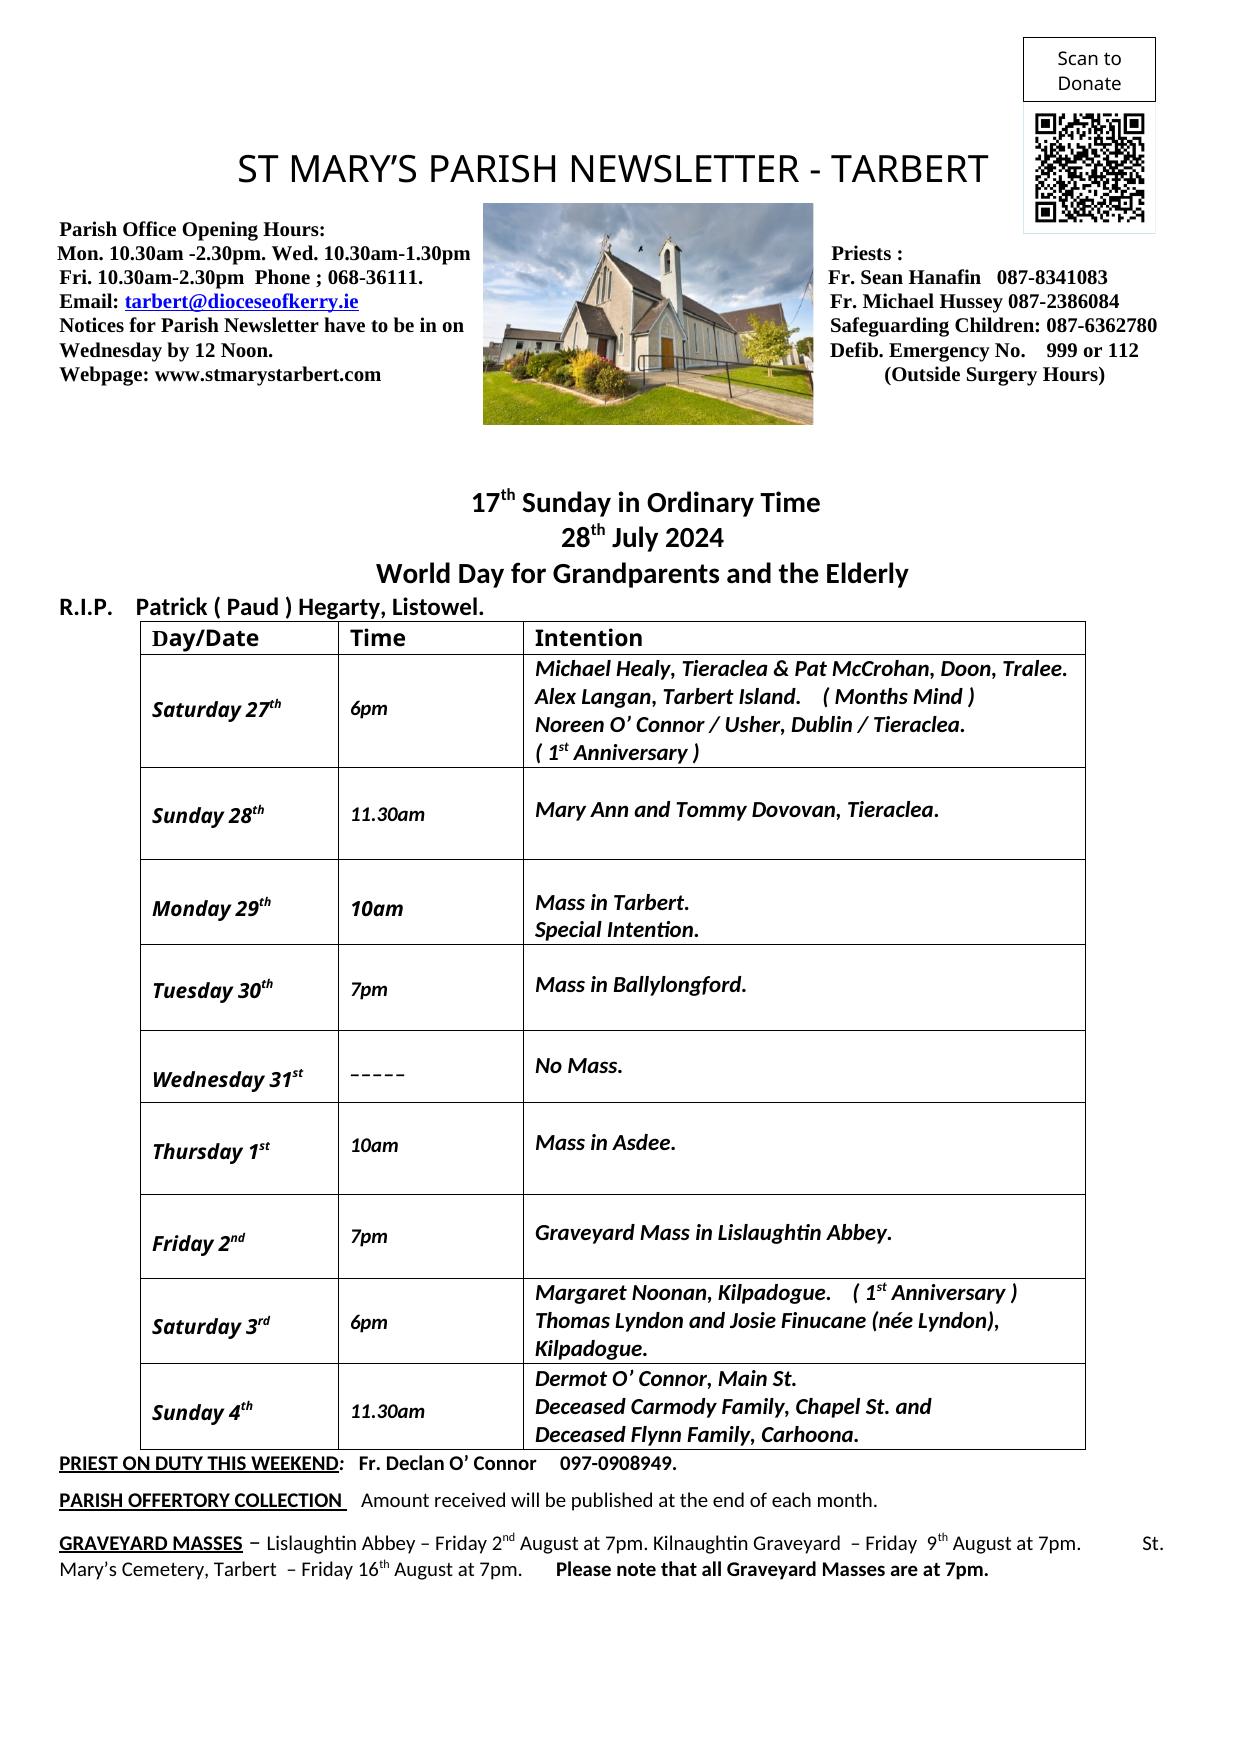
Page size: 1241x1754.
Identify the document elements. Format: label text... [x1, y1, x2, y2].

table_header Day/Date [141, 622, 338, 653]
table_cell 10am [339, 1103, 523, 1194]
table_cell Mass in Ballylongford. [524, 945, 1085, 1030]
subtitle Email: tarbert@dioceseofkerry.ie Fr. Michael Hussey 087-2386084 [59, 289, 1214, 313]
table_cell Mary Ann and Tommy Dovovan, Tieraclea. [524, 768, 1085, 858]
text Parish Office Opening Hours: [59, 217, 1167, 241]
table_header Intention [524, 622, 1085, 653]
picture [483, 386, 814, 425]
text GRAVEYARD MASSES – Lislaughtin Abbey – Friday 2nd August at 7pm. Kilnaughtin Graveyard – Friday 9th August at 7pm. St. Mary’s Cemetery, Tarbert – Friday 16th August at 7pm. Please note that all Graveyard Masses are at 7pm. [59, 1526, 1167, 1582]
picture [1023, 102, 1156, 142]
table_cell 6pm [339, 1279, 523, 1363]
text Fri. 10.30am-2.30pm Phone ; 068-36111. Fr. Sean Hanafin 087-8341083 [0, 265, 1167, 289]
text Mon. 10.30am -2.30pm. Wed. 10.30am-1.30pm Priests : [0, 241, 1167, 265]
table_cell Dermot O’ Connor, Main St. Deceased Carmody Family, Chapel St. and Deceased Flynn Family, Carhoona. [524, 1364, 1085, 1449]
table_cell 11.30am [339, 1364, 523, 1449]
table_cell Thursday 1st [141, 1103, 338, 1194]
table_cell Tuesday 30th [141, 945, 338, 1030]
table_cell _____ [339, 1031, 523, 1102]
table_cell Saturday 3rd [141, 1279, 338, 1363]
text Notices for Parish Newsletter have to be in on Safeguarding Children: 087-6362780 Wednesday by 12 Noon. Defib. Emergency No. 999 or 112 [59, 313, 1167, 362]
table_cell Graveyard Mass in Lislaughtin Abbey. [524, 1195, 1085, 1277]
picture [1023, 193, 1156, 217]
table_cell 10am [339, 860, 523, 944]
table_cell Saturday 27th [141, 655, 338, 767]
table_cell 11.30am [339, 768, 523, 858]
table_cell Friday 2nd [141, 1195, 338, 1277]
picture [483, 203, 814, 217]
text PRIEST ON DUTY THIS WEEKEND: Fr. Declan O’ Connor 097-0908949. [59, 1450, 1167, 1475]
text R.I.P. Patrick ( Paud ) Hegarty, Listowel. [59, 591, 1167, 621]
table_cell 6pm [339, 655, 523, 767]
text PARISH OFFERTORY COLLECTION Amount received will be published at the end of each month. [59, 1488, 1167, 1513]
table_cell Sunday 4th [141, 1364, 338, 1449]
table_cell Mass in Asdee. [524, 1103, 1085, 1194]
table_cell Michael Healy, Tieraclea & Pat McCrohan, Doon, Tralee. Alex Langan, Tarbert Island. ( Months Mind ) Noreen O’ Connor / Usher, Dublin / Tieraclea. ( 1st Anniversary ) [524, 655, 1085, 767]
table_cell Sunday 28th [141, 768, 338, 858]
text World Day for Grandparents and the Elderly [59, 555, 1167, 591]
table_cell 7pm [339, 945, 523, 1030]
table_cell No Mass. [524, 1031, 1085, 1102]
table_cell Mass in Tarbert. Special Intention. [524, 860, 1085, 944]
table_cell Margaret Noonan, Kilpadogue. ( 1st Anniversary ) Thomas Lyndon and Josie Finucane (née Lyndon), Kilpadogue. [524, 1279, 1085, 1363]
table_header Time [339, 622, 523, 653]
text Webpage: www.stmarystarbert.com (Outside Surgery Hours) [59, 362, 1167, 386]
table_cell Monday 29th [141, 860, 338, 944]
table_cell 7pm [339, 1195, 523, 1277]
text ST MARY’S PARISH NEWSLETTER - TARBERT [59, 142, 1167, 193]
text 28th July 2024 [59, 519, 1167, 555]
text 17th Sunday in Ordinary Time [59, 484, 1167, 519]
table_cell Wednesday 31st [141, 1031, 338, 1102]
